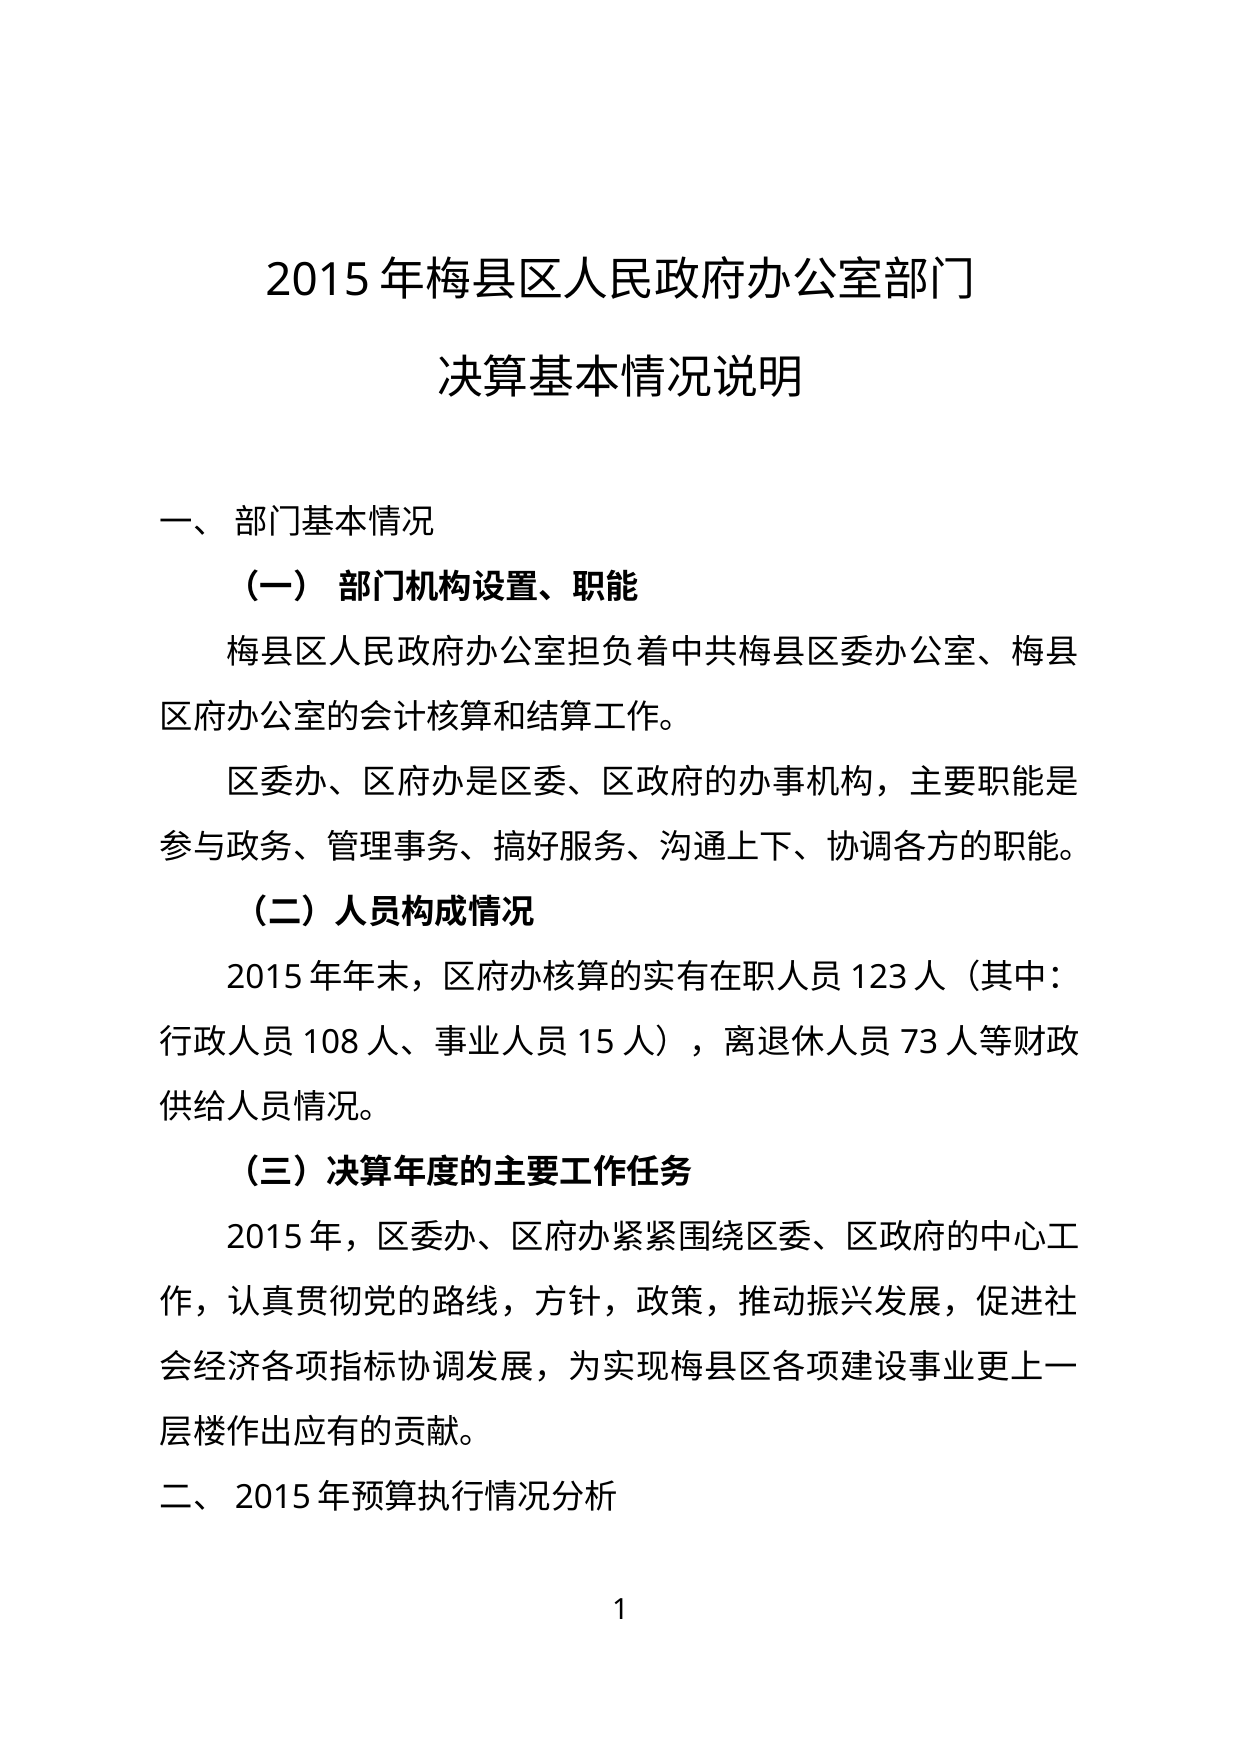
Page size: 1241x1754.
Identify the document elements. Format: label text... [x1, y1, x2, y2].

text 梅县区人民政府办公室担负着中共梅县区委办公室、梅县区府办公室的会计核算和结算工作。 [159, 617, 1081, 747]
text （三）决算年度的主要工作任务 [159, 1137, 1081, 1202]
text 2015年，区委办、区府办紧紧围绕区委、区政府的中心工作，认真贯彻党的路线，方针，政策，推动振兴发展，促进社会经济各项指标协调发展，为实现梅县区各项建设事业更上一层楼作出应有的贡献。 [159, 1202, 1081, 1462]
list 部门基本情况 [159, 487, 1081, 552]
text （二）人员构成情况 [234, 877, 1081, 942]
text 2015年年末，区府办核算的实有在职人员123人（其中：行政人员108人、事业人员15人），离退休人员73人等财政供给人员情况。 [159, 942, 1081, 1137]
list 2015年预算执行情况分析 [159, 1462, 1081, 1527]
text 决算基本情况说明 [159, 324, 1081, 422]
text 区委办、区府办是区委、区政府的办事机构，主要职能是参与政务、管理事务、搞好服务、沟通上下、协调各方的职能。 [159, 747, 1081, 877]
text 2015年梅县区人民政府办公室部门 [159, 227, 1081, 324]
list 部门机构设置、职能 [226, 552, 1081, 617]
